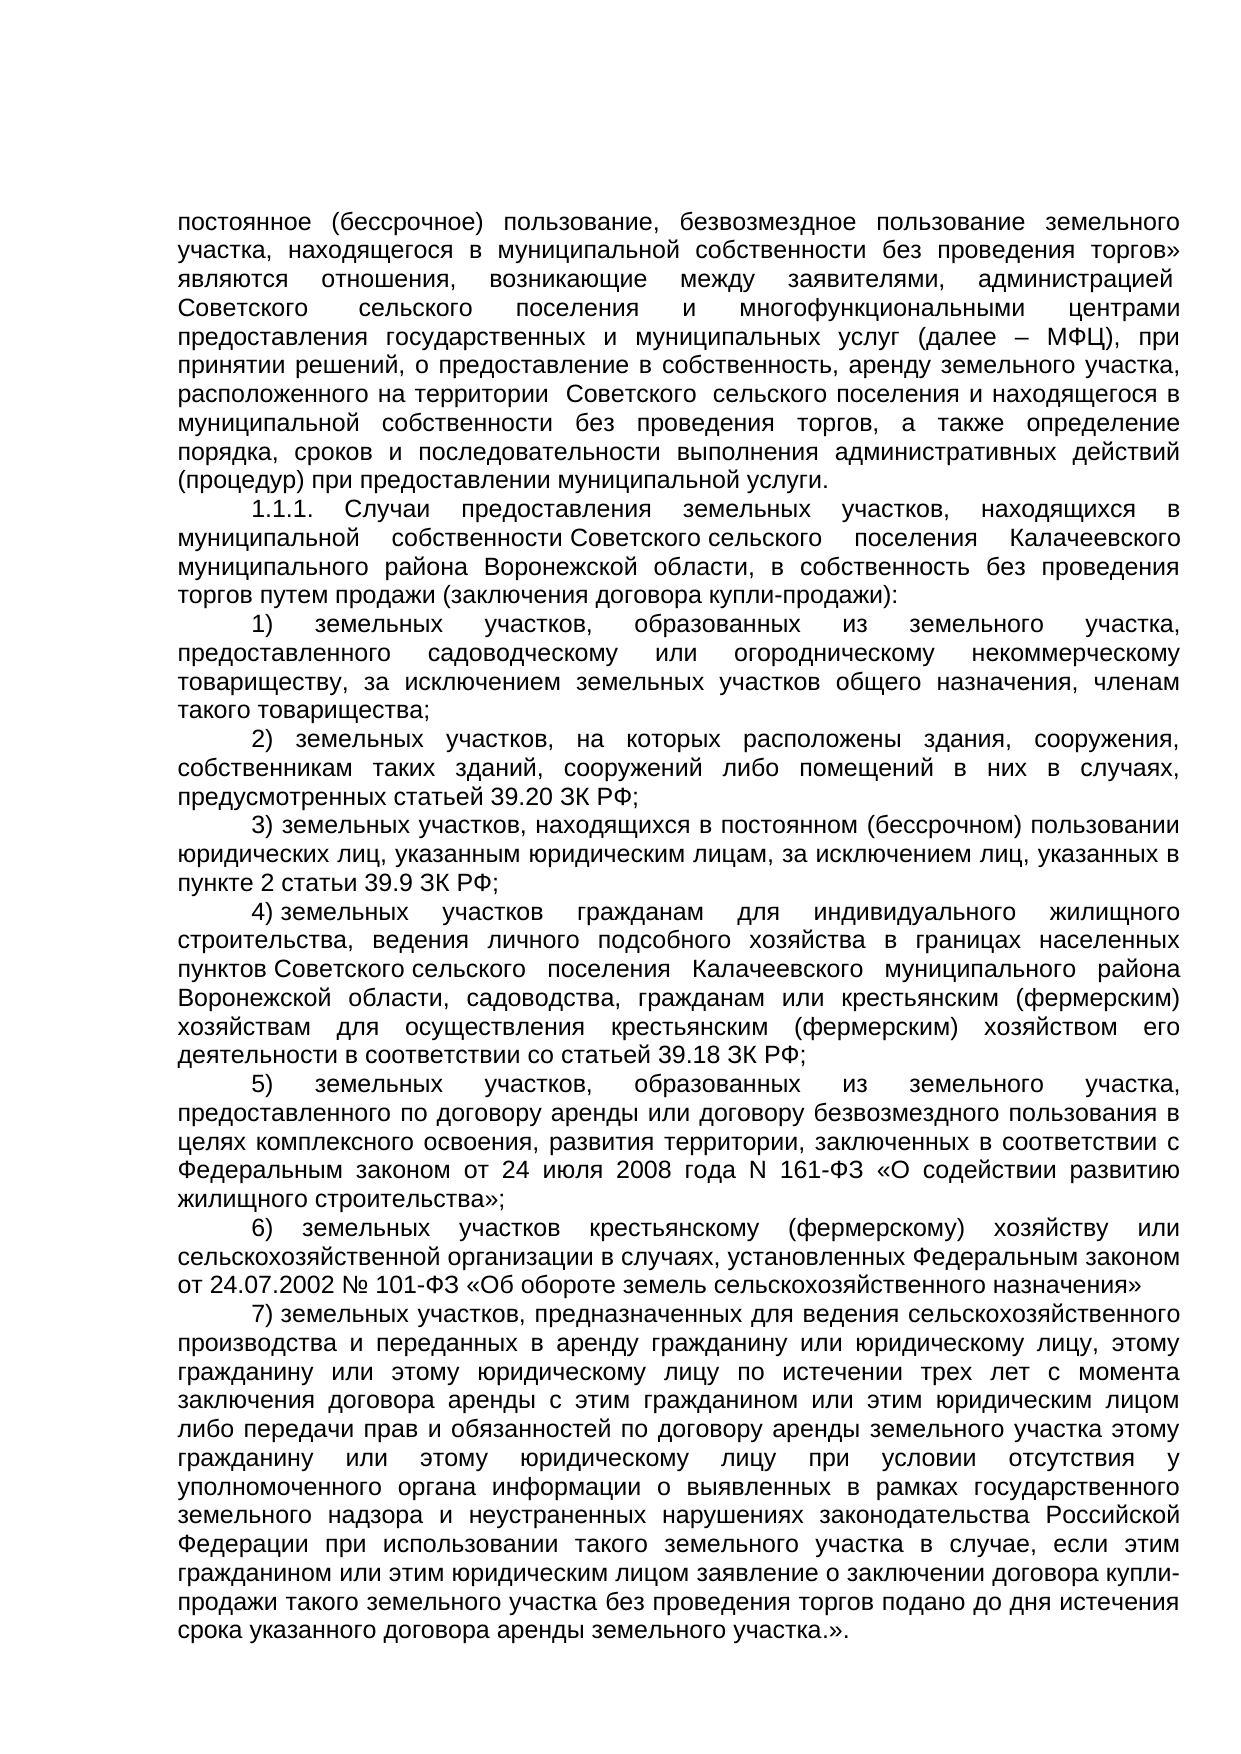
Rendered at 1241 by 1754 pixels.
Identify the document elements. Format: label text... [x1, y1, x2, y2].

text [177, 207, 1181, 494]
text 3) земельных участков, находящихся в постоянном (бессрочном) пользовании юридических лиц, указанным юридическим лицам, за исключением лиц, указанных в пункте 2 статьи 39.9 ЗК РФ; [177, 811, 1181, 897]
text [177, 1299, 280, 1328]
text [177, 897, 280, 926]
text 1) земельных участков, образованных из земельного участка, предоставленного садоводческому или огородническому некоммерческому товариществу, за исключением земельных участков общего назначения, членам такого товарищества; [177, 609, 1181, 724]
text 1.1.1. Случаи предоставления земельных участков, находящихся в муниципальной собственности Советского сельского поселения Калачеевского муниципального района Воронежской области, в собственность без проведения торгов путем продажи (заключения договора купли-продажи): [177, 494, 1181, 609]
text 5) земельных участков, образованных из земельного участка, предоставленного по договору аренды или договору безвозмездного пользования в целях комплексного освоения, развития территории, заключенных в соответствии с Федеральным законом от 24 июля 2008 года N 161-ФЗ «О содействии развитию жилищного строительства»; [177, 1069, 1181, 1213]
text 6) земельных участков крестьянскому (фермерскому) хозяйству или сельскохозяйственной организации в случаях, установленных Федеральным законом от 24.07.2002 № 101-ФЗ «Об обороте земель сельскохозяйственного назначения» [177, 1213, 1181, 1299]
text 2) земельных участков, на которых расположены здания, сооружения, собственникам таких зданий, сооружений либо помещений в них в случаях, предусмотренных статьей 39.20 ЗК РФ; [177, 724, 1181, 811]
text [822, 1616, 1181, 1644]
